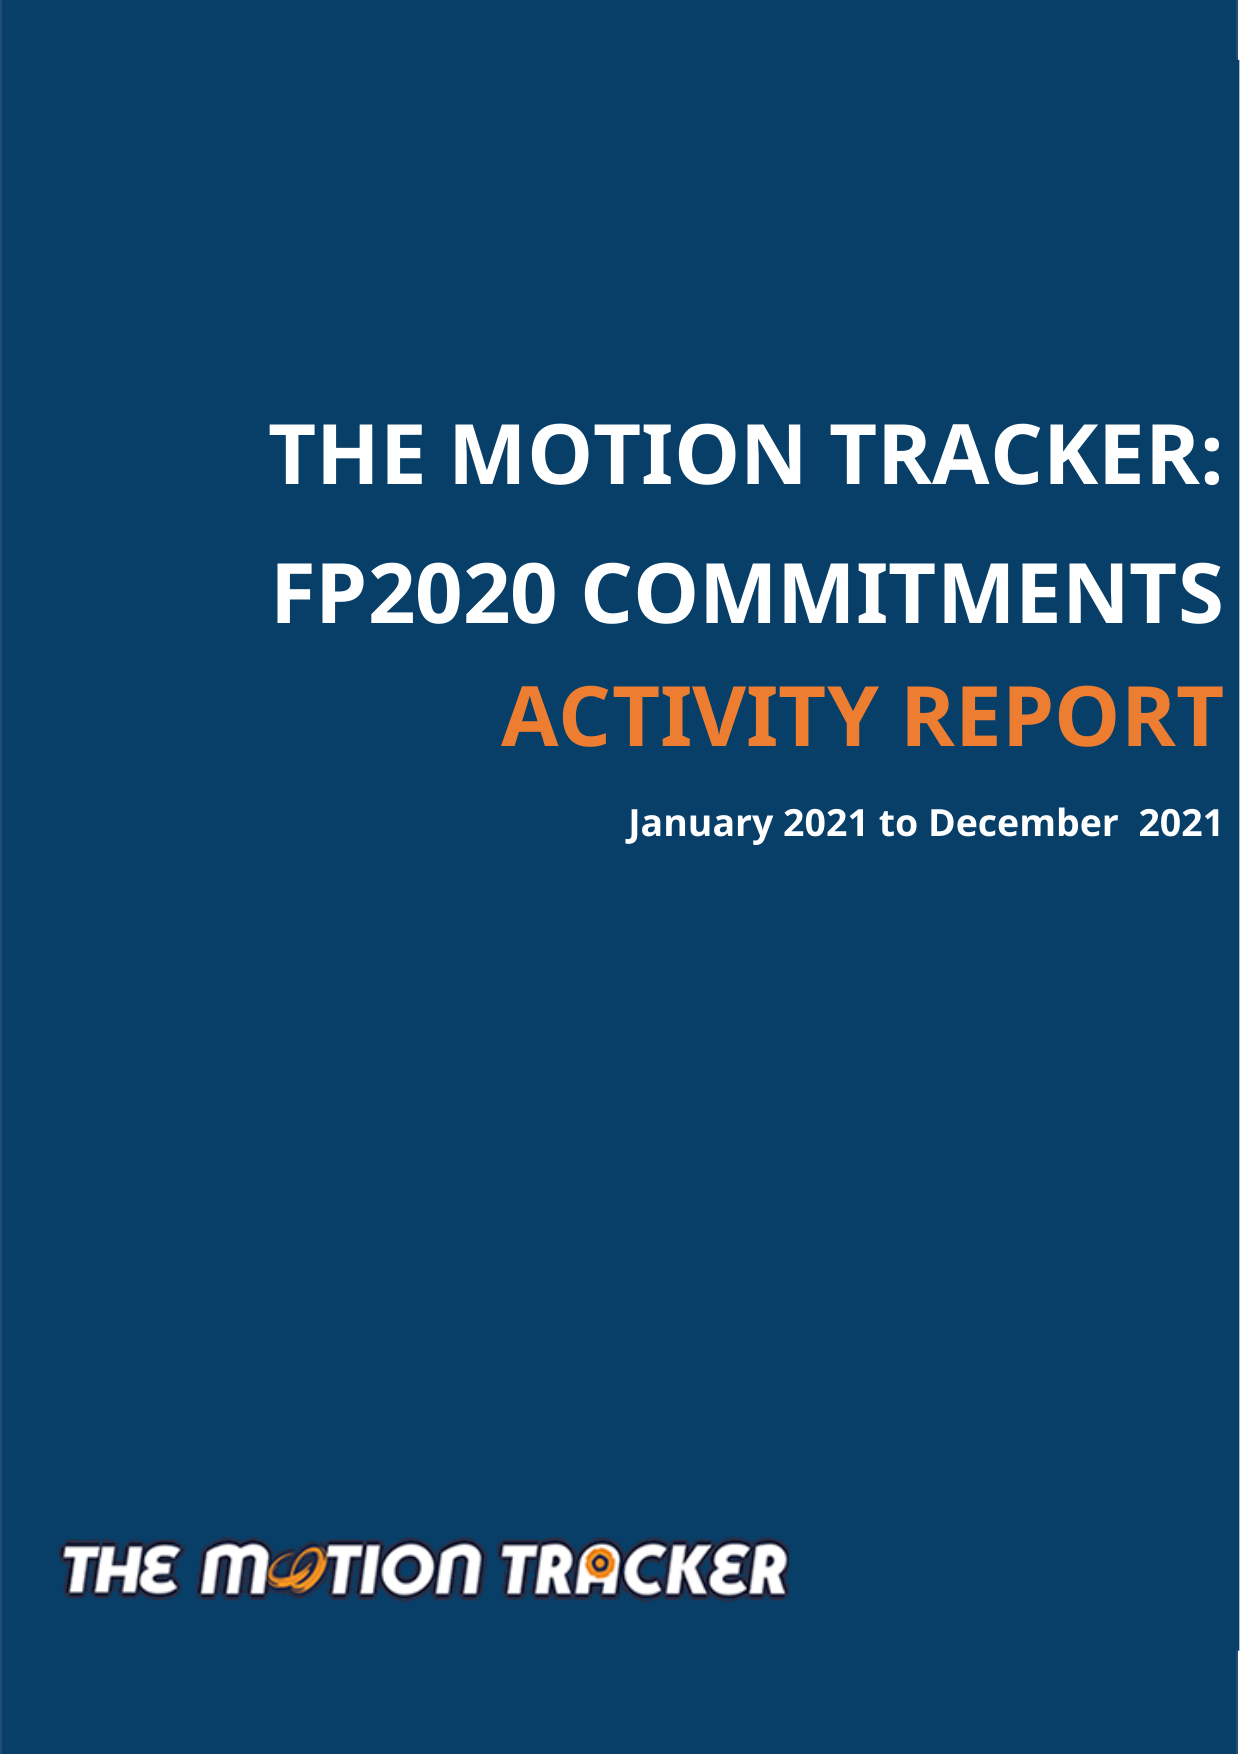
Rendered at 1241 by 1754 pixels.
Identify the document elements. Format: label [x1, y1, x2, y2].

picture [57, 1531, 790, 1604]
